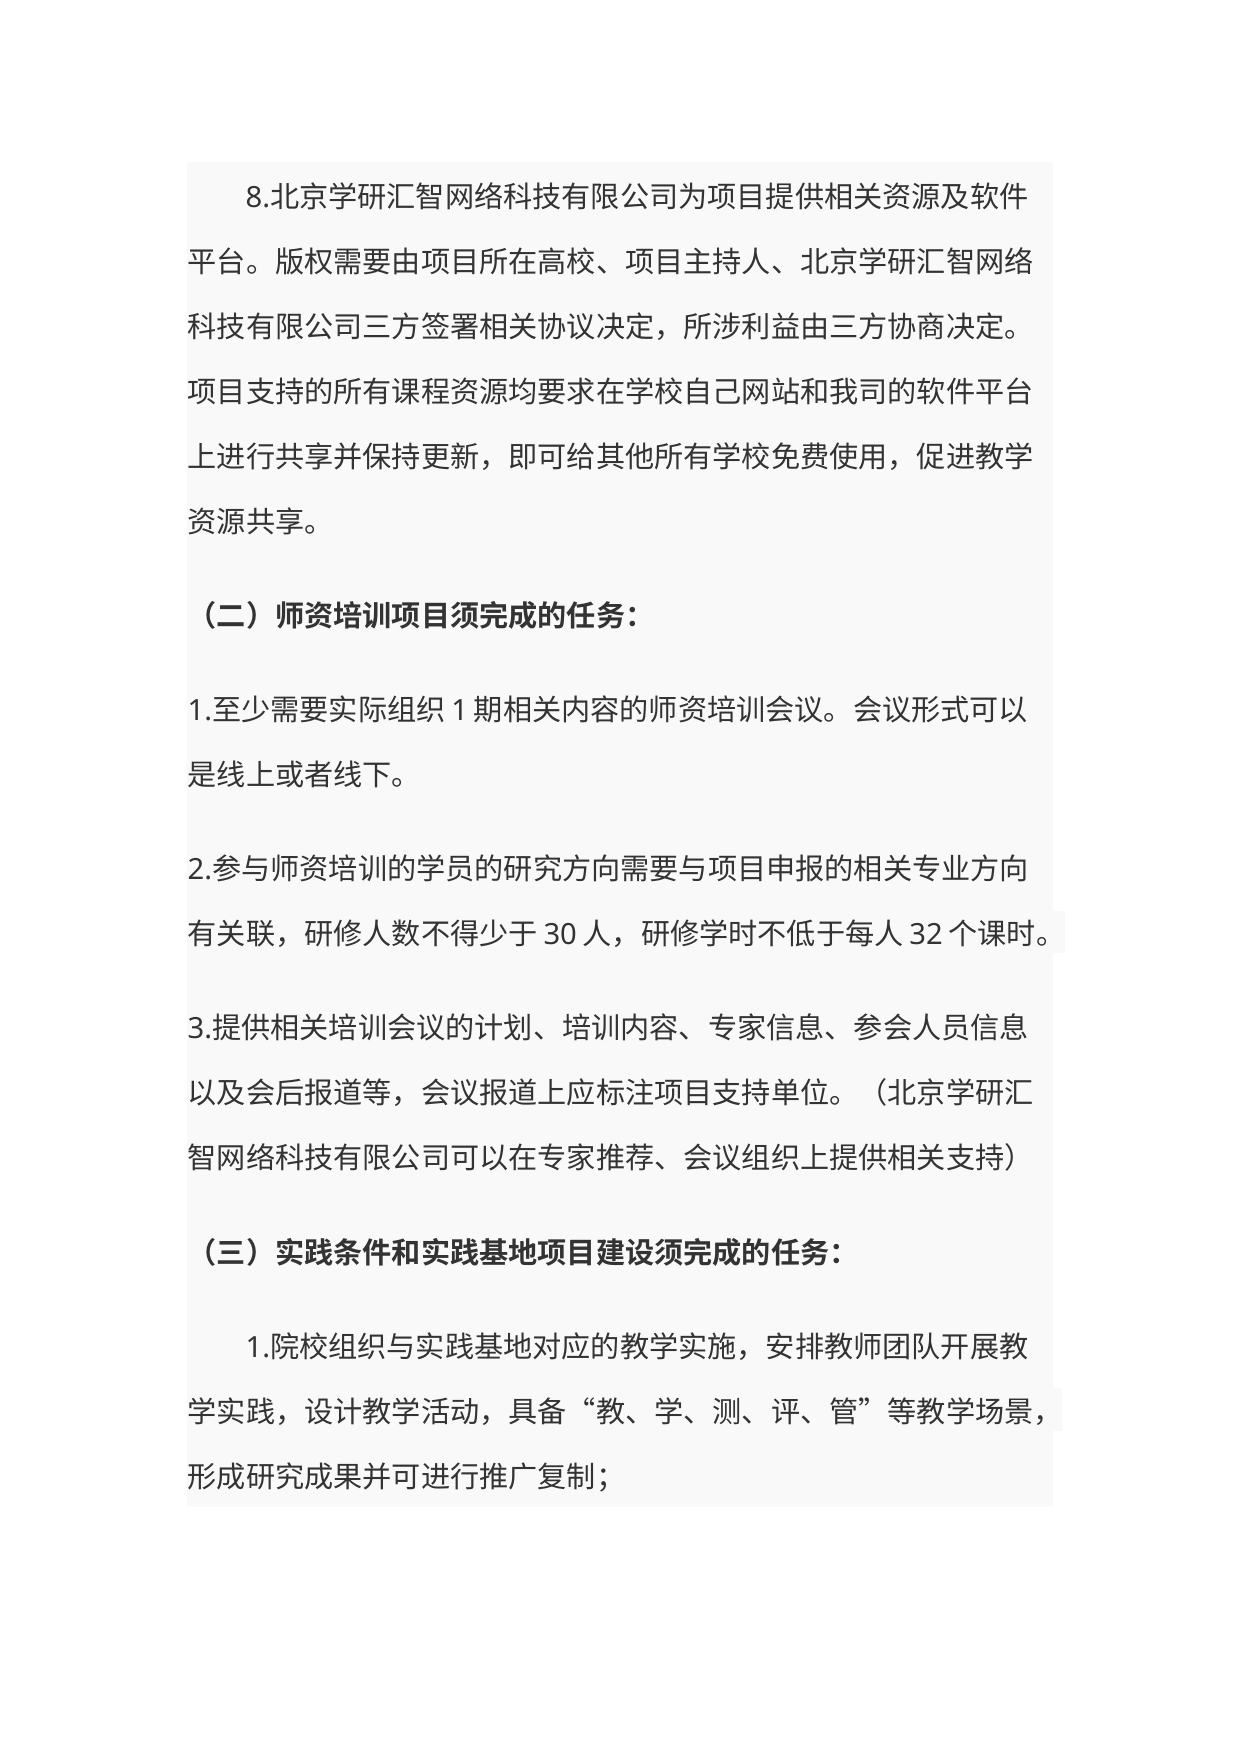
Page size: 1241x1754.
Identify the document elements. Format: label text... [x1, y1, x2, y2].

text 3.提供相关培训会议的计划、培训内容、专家信息、参会人员信息以及会后报道等，会议报道上应标注项目支持单位。（北京学研汇智网络科技有限公司可以在专家推荐、会议组织上提供相关支持） [187, 994, 1053, 1189]
text 1.至少需要实际组织1期相关内容的师资培训会议。会议形式可以是线上或者线下。 [187, 675, 1053, 805]
text 8.北京学研汇智网络科技有限公司为项目提供相关资源及软件平台。版权需要由项目所在高校、项目主持人、北京学研汇智网络科技有限公司三方签署相关协议决定，所涉利益由三方协商决定。项目支持的所有课程资源均要求在学校自己网站和我司的软件平台上进行共享并保持更新，即可给其他所有学校免费使用，促进教学资源共享。 [187, 162, 1053, 552]
text （二）师资培训项目须完成的任务： [187, 581, 1053, 646]
text 1.院校组织与实践基地对应的教学实施，安排教师团队开展教学实践，设计教学活动，具备“教、学、测、评、管”等教学场景，形成研究成果并可进行推广复制； [187, 1312, 1053, 1507]
text （三）实践条件和实践基地项目建设须完成的任务： [187, 1218, 1053, 1283]
text 2.参与师资培训的学员的研究方向需要与项目申报的相关专业方向有关联，研修人数不得少于30人，研修学时不低于每人32个课时。 [187, 834, 1053, 964]
